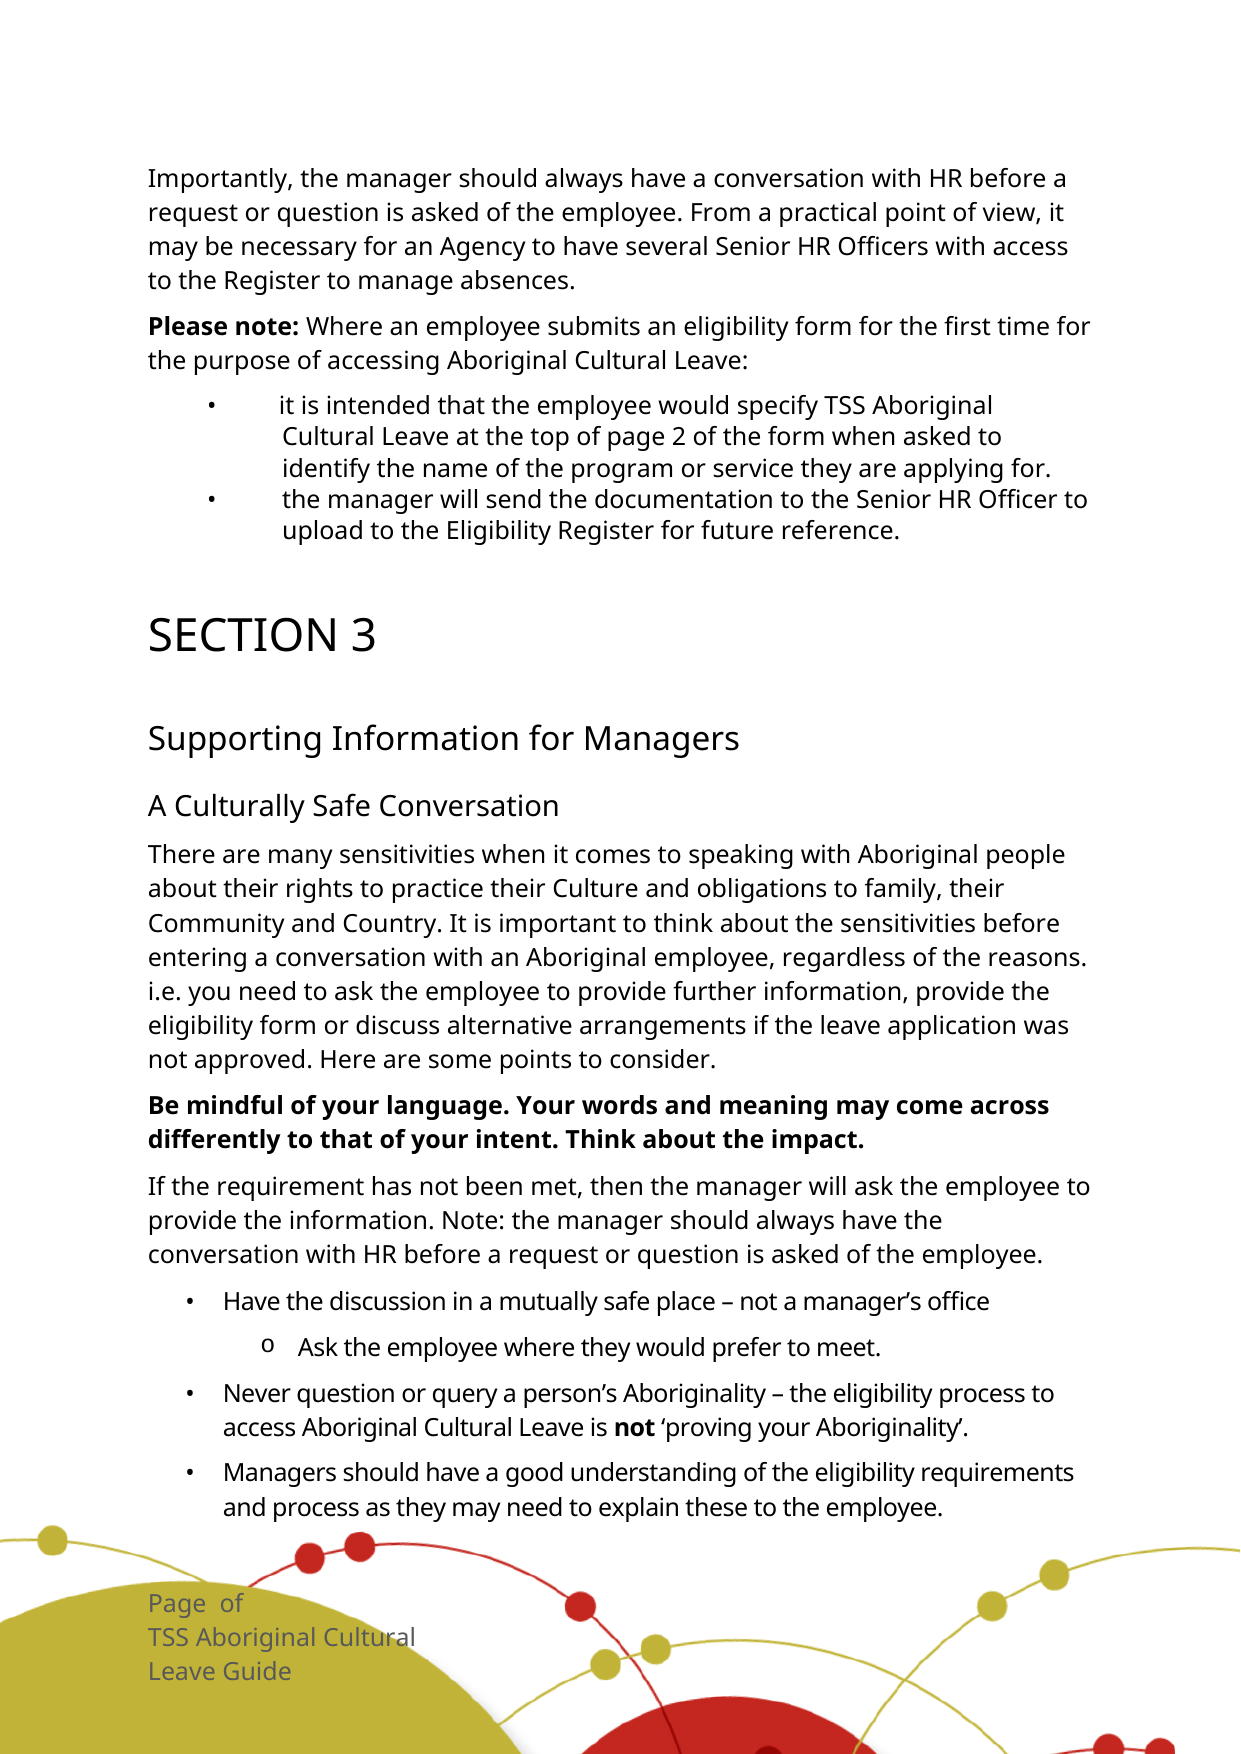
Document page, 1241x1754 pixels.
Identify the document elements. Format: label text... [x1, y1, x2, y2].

text Please note: Where an employee submits an eligibility form for the first time for the purpose of accessing Aboriginal Cultural Leave: [148, 309, 1092, 377]
list Ask the employee where they would prefer to meet. [260, 1329, 1092, 1363]
text There are many sensitivities when it comes to speaking with Aboriginal people about their rights to practice their Culture and obligations to family, their Community and Country. It is important to think about the sensitivities before entering a conversation with an Aboriginal employee, regardless of the reasons. i.e. you need to ask the employee to provide further information, provide the eligibility form or discuss alternative arrangements if the leave application was not approved. Here are some points to consider. [148, 837, 1092, 1076]
text If the requirement has not been met, then the manager will ask the employee to provide the information. Note: the manager should always have the conversation with HR before a request or question is asked of the employee. [148, 1169, 1092, 1271]
picture [0, 1433, 1241, 1754]
list it is intended that the employee would specify TSS Aboriginal Cultural Leave at the top of page 2 of the form when asked to identify the name of the program or service they are applying for. [207, 389, 1092, 483]
subtitle SECTION 3 [148, 602, 1092, 664]
list the manager will send the documentation to the Senior HR Officer to upload to the Eligibility Register for future reference. [207, 483, 1092, 546]
subtitle A Culturally Safe Conversation [148, 785, 1092, 824]
subtitle Supporting Information for Managers [148, 714, 1092, 760]
text Be mindful of your language. Your words and meaning may come across differently to that of your intent. Think about the impact. [148, 1088, 1092, 1156]
list Never question or query a person’s Aboriginality – the eligibility process to access Aboriginal Cultural Leave is not ‘proving your Aboriginality’. [185, 1375, 1092, 1443]
list Have the discussion in a mutually safe place – not a manager’s office [185, 1283, 1092, 1317]
text Importantly, the manager should always have a conversation with HR before a request or question is asked of the employee. From a practical point of view, it may be necessary for an Agency to have several Senior HR Officers with access to the Register to manage absences. [148, 160, 1092, 296]
list Managers should have a good understanding of the eligibility requirements and process as they may need to explain these to the employee. [185, 1455, 1092, 1523]
